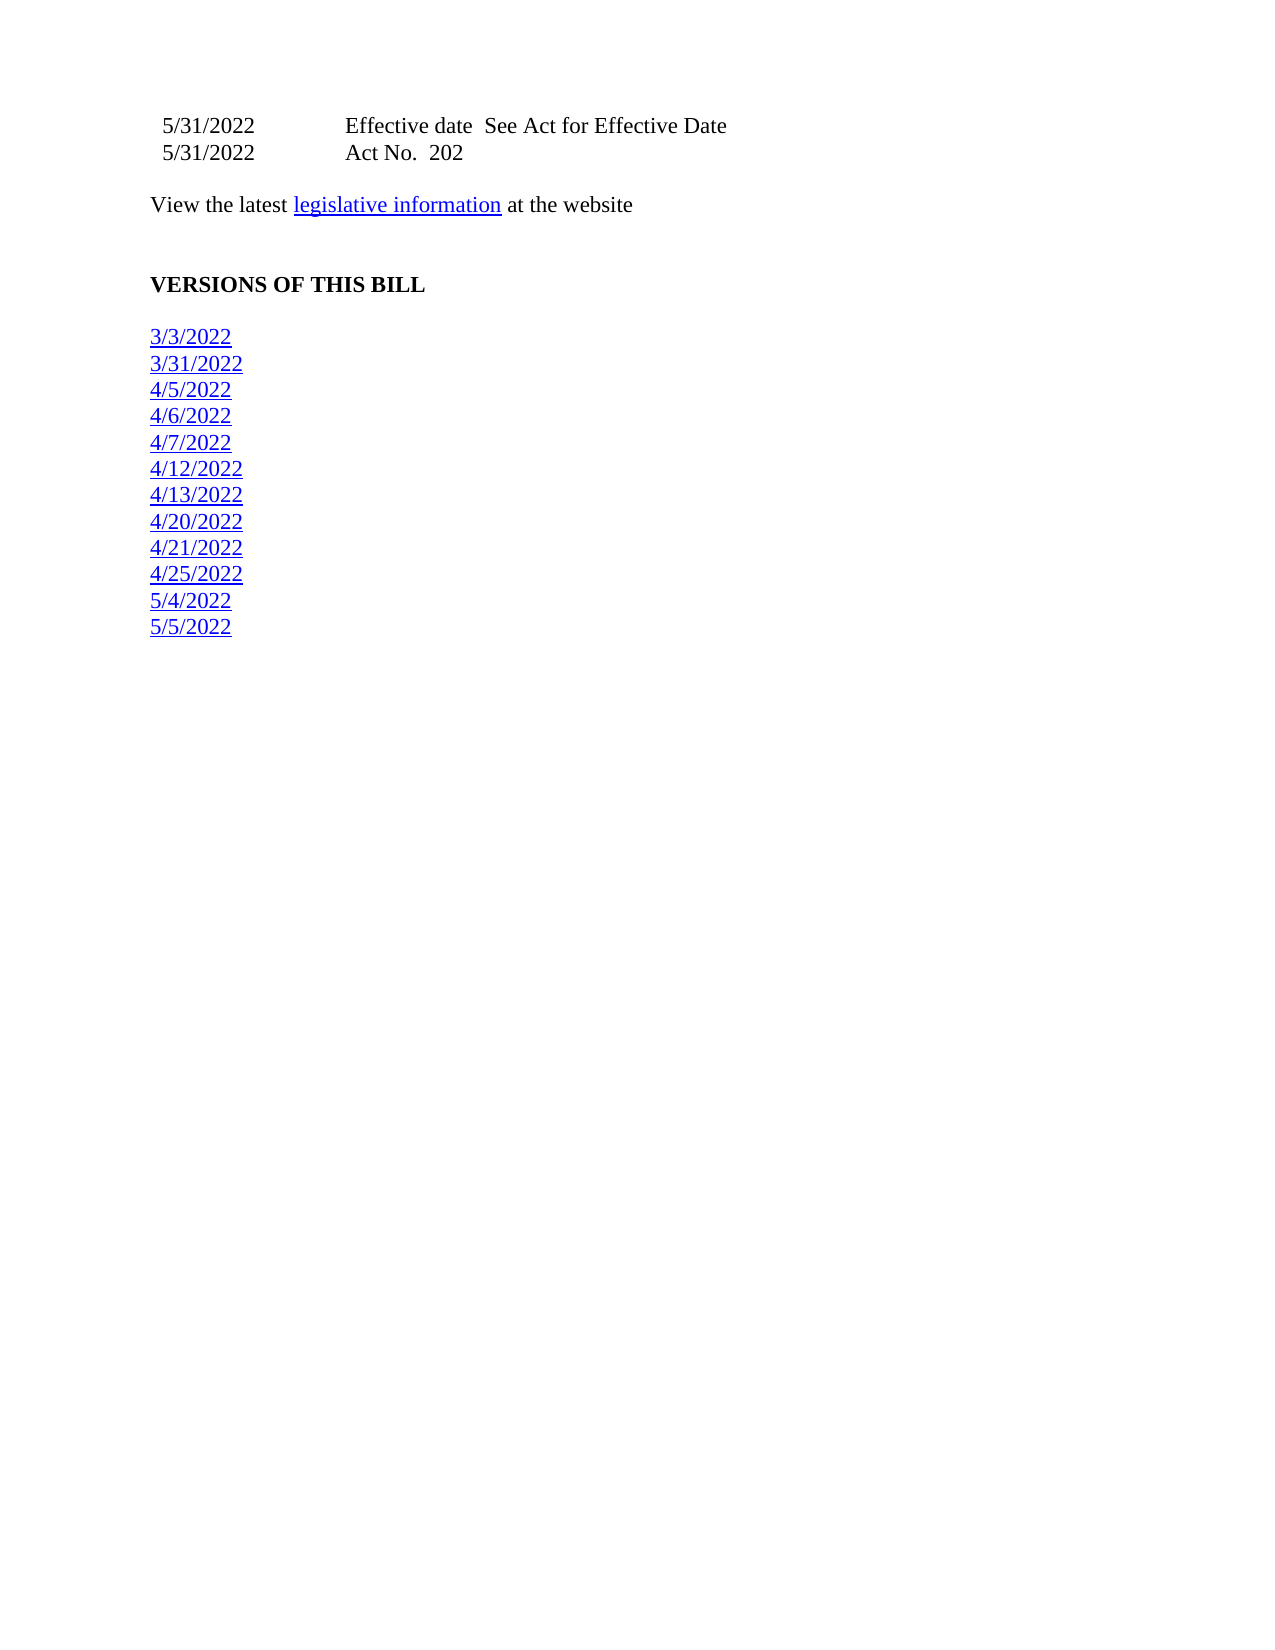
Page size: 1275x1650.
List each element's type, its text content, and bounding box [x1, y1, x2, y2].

text View the latest legislative information at the website [150, 192, 1125, 218]
text 4/5/2022 [150, 376, 1125, 402]
text 4/21/2022 [150, 534, 1125, 561]
text 5/31/2022 Effective date See Act for Effective Date [150, 112, 1125, 139]
text 4/20/2022 [150, 508, 1125, 534]
text 3/3/2022 [150, 323, 1125, 350]
text VERSIONS OF THIS BILL [150, 271, 1125, 297]
text 4/6/2022 [150, 402, 1125, 429]
text 4/7/2022 [150, 429, 1125, 455]
text 4/12/2022 [150, 455, 1125, 481]
text 5/31/2022 Act No. 202 [150, 139, 1125, 165]
text 5/4/2022 [150, 587, 1125, 613]
text 5/5/2022 [150, 613, 1125, 639]
text 3/31/2022 [150, 350, 1125, 376]
text 4/13/2022 [150, 481, 1125, 508]
text 4/25/2022 [150, 561, 1125, 587]
